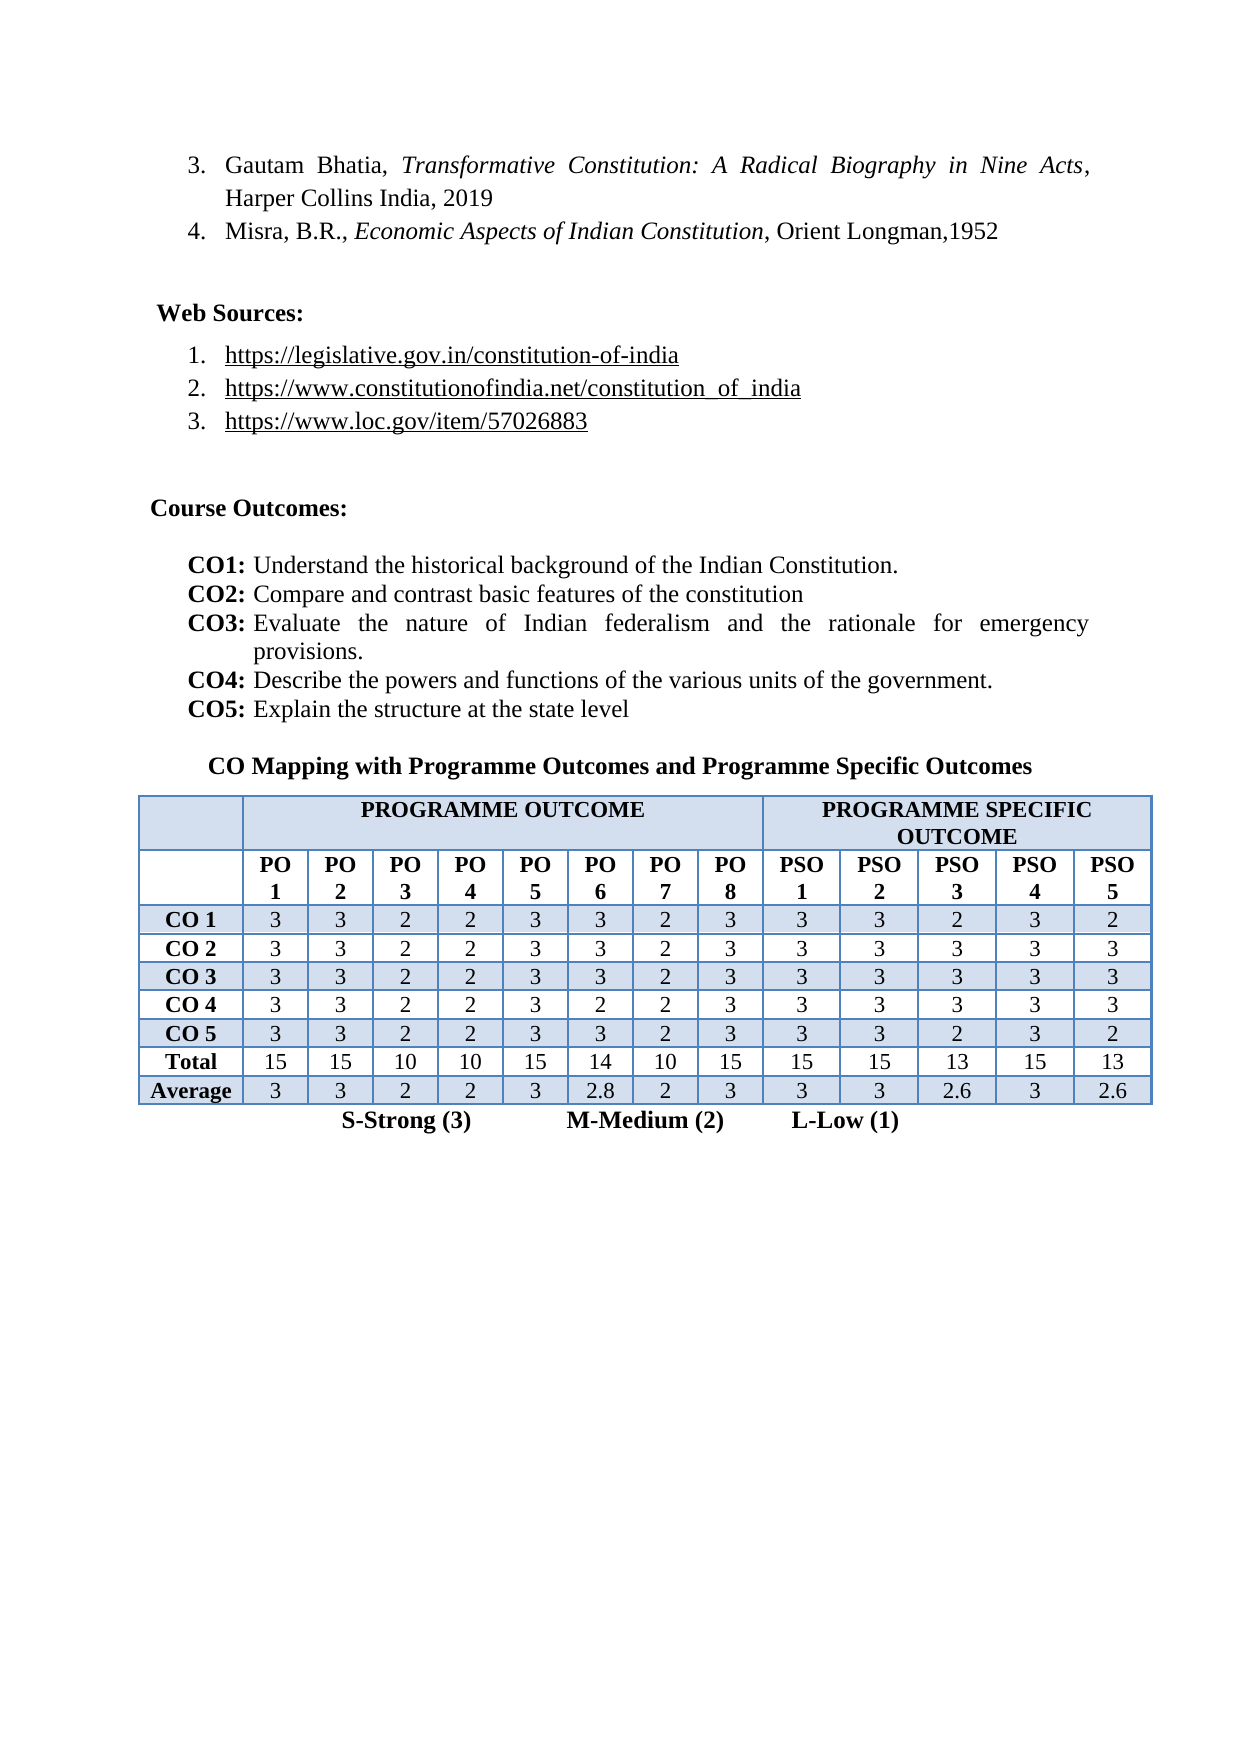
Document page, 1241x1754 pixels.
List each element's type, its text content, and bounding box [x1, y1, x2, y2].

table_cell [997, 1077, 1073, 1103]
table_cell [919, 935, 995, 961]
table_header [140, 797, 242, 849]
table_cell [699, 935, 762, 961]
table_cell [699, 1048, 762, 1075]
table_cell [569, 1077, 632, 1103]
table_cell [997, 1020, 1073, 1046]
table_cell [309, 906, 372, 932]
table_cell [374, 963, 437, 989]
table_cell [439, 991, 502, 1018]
text Course Outcomes: [150, 493, 1090, 521]
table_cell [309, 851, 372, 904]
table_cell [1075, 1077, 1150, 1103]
list Understand the historical background of the Indian Constitution. [187, 550, 1090, 579]
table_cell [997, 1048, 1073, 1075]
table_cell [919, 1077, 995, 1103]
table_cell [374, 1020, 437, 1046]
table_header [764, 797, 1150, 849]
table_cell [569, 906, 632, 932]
list Evaluate the nature of Indian federalism and the rationale for emergency provisions. [187, 608, 1090, 665]
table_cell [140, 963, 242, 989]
list Gautam Bhatia, Transformative Constitution: A Radical Biography in Nine Acts, Harper Collins India, 2019 [187, 150, 1090, 212]
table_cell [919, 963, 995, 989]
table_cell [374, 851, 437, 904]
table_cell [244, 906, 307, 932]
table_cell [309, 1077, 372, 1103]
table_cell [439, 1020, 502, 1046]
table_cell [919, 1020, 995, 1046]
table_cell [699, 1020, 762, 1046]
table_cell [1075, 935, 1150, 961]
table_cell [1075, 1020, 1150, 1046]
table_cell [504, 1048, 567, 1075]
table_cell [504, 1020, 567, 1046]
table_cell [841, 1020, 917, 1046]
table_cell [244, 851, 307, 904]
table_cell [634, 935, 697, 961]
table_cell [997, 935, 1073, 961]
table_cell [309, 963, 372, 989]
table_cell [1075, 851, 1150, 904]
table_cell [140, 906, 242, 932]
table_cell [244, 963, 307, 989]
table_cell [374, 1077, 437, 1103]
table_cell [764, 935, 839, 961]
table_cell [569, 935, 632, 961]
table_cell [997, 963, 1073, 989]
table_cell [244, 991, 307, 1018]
list Compare and contrast basic features of the constitution [187, 579, 1090, 608]
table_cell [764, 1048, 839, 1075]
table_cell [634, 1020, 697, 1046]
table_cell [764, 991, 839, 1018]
list https://www.constitutionofindia.net/constitution_of_india [187, 373, 1090, 402]
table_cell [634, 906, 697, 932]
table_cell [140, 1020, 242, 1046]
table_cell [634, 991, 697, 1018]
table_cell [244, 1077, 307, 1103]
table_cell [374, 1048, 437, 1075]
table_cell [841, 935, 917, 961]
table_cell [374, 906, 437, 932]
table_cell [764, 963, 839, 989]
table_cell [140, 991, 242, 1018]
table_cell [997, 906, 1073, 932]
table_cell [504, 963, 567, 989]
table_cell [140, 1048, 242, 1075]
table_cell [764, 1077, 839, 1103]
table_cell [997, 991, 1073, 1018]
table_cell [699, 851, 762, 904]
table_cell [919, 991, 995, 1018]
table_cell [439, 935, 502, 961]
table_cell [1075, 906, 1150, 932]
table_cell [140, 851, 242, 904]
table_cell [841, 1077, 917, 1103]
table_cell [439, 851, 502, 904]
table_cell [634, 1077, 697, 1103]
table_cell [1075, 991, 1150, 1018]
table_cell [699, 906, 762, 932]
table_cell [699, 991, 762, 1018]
text S-Strong (3) M-Medium (2) L-Low (1) [150, 1105, 1090, 1134]
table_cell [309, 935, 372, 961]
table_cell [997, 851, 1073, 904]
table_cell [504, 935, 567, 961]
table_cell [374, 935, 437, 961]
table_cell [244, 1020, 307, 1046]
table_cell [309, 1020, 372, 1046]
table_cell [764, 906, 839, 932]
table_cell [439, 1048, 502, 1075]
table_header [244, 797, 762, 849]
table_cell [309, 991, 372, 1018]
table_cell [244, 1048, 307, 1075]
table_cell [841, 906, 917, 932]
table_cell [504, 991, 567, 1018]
list Misra, B.R., Economic Aspects of Indian Constitution, Orient Longman,1952 [187, 216, 1090, 245]
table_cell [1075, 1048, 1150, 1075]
list Explain the structure at the state level [187, 694, 1090, 723]
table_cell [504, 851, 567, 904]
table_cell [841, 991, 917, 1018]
list https://legislative.gov.in/constitution-of-india [187, 340, 1090, 368]
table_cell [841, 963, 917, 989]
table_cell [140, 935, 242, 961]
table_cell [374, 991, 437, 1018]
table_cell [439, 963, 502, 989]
text Web Sources: [150, 298, 1090, 327]
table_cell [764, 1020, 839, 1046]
list Describe the powers and functions of the various units of the government. [187, 665, 1090, 694]
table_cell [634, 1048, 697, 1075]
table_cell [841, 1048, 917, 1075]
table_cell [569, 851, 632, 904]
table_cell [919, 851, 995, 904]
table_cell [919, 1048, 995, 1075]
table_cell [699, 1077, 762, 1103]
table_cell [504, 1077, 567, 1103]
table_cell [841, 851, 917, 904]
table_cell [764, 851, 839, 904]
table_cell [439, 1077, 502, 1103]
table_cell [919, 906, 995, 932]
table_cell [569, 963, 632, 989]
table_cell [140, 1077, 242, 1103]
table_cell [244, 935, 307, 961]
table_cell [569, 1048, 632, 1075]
text CO Mapping with Programme Outcomes and Programme Specific Outcomes [150, 751, 1090, 780]
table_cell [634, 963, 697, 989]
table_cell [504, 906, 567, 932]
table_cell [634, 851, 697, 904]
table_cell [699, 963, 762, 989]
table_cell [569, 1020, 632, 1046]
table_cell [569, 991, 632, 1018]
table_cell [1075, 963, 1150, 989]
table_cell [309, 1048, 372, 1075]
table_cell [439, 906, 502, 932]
list https://www.loc.gov/item/57026883 [187, 406, 1090, 434]
